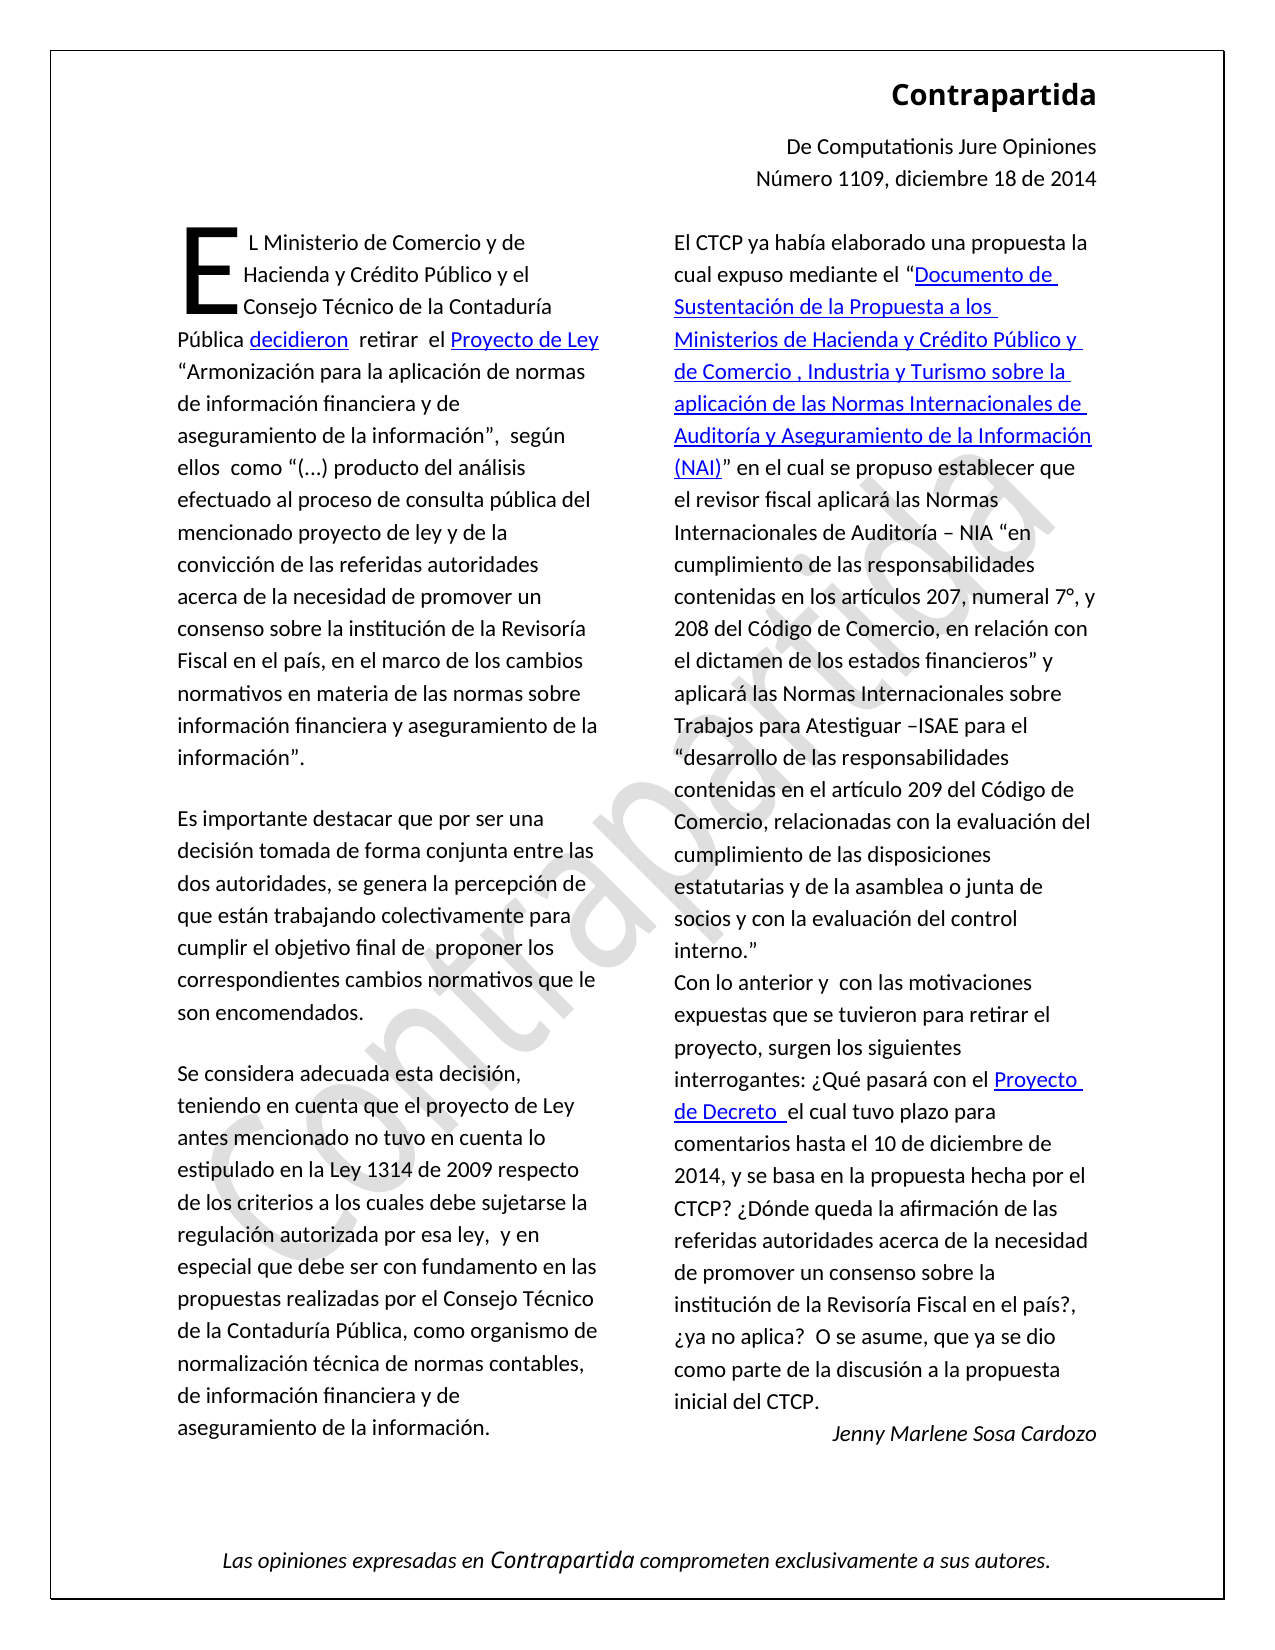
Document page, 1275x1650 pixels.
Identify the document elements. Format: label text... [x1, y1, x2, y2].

text L Ministerio de Comercio y de Hacienda y Crédito Público y el Consejo Técnico de la Contaduría Pública decidieron retirar el Proyecto de Ley “Armonización para la aplicación de normas de información financiera y de aseguramiento de la información”, según ellos como “(...) producto del análisis efectuado al proceso de consulta pública del mencionado proyecto de ley y de la convicción de las referidas autoridades acerca de la necesidad de promover un consenso sobre la institución de la Revisoría Fiscal en el país, en el marco de los cambios normativos en materia de las normas sobre información financiera y aseguramiento de la información”. [177, 228, 600, 771]
text El CTCP ya había elaborado una propuesta la cual expuso mediante el “Documento de Sustentación de la Propuesta a los Ministerios de Hacienda y Crédito Público y de Comercio , Industria y Turismo sobre la aplicación de las Normas Internacionales de Auditoría y Aseguramiento de la Información (NAI)” en el cual se propuso establecer que el revisor fiscal aplicará las Normas Internacionales de Auditoría – NIA “en cumplimiento de las responsabilidades contenidas en los artículos 207, numeral 7°, y 208 del Código de Comercio, en relación con el dictamen de los estados financieros” y aplicará las Normas Internacionales sobre Trabajos para Atestiguar –ISAE para el “desarrollo de las responsabilidades contenidas en el artículo 209 del Código de Comercio, relacionadas con la evaluación del cumplimiento de las disposiciones estatutarias y de la asamblea o junta de socios y con la evaluación del control interno.” [674, 228, 1097, 964]
text Es importante destacar que por ser una decisión tomada de forma conjunta entre las dos autoridades, se genera la percepción de que están trabajando colectivamente para cumplir el objetivo final de proponer los correspondientes cambios normativos que le son encomendados. [177, 804, 600, 1026]
text Con lo anterior y con las motivaciones expuestas que se tuvieron para retirar el proyecto, surgen los siguientes interrogantes: ¿Qué pasará con el Proyecto de Decreto el cual tuvo plazo para comentarios hasta el 10 de diciembre de 2014, y se basa en la propuesta hecha por el CTCP? ¿Dónde queda la afirmación de las referidas autoridades acerca de la necesidad de promover un consenso sobre la institución de la Revisoría Fiscal en el país?, ¿ya no aplica? O se asume, que ya se dio como parte de la discusión a la propuesta inicial del CTCP. [674, 968, 1097, 1415]
text Jenny Marlene Sosa Cardozo [674, 1419, 1097, 1447]
text Se considera adecuada esta decisión, teniendo en cuenta que el proyecto de Ley antes mencionado no tuvo en cuenta lo estipulado en la Ley 1314 de 2009 respecto de los criterios a los cuales debe sujetarse la regulación autorizada por esa ley, y en especial que debe ser con fundamento en las propuestas realizadas por el Consejo Técnico de la Contaduría Pública, como organismo de normalización técnica de normas contables, de información financiera y de aseguramiento de la información. [177, 1059, 600, 1441]
